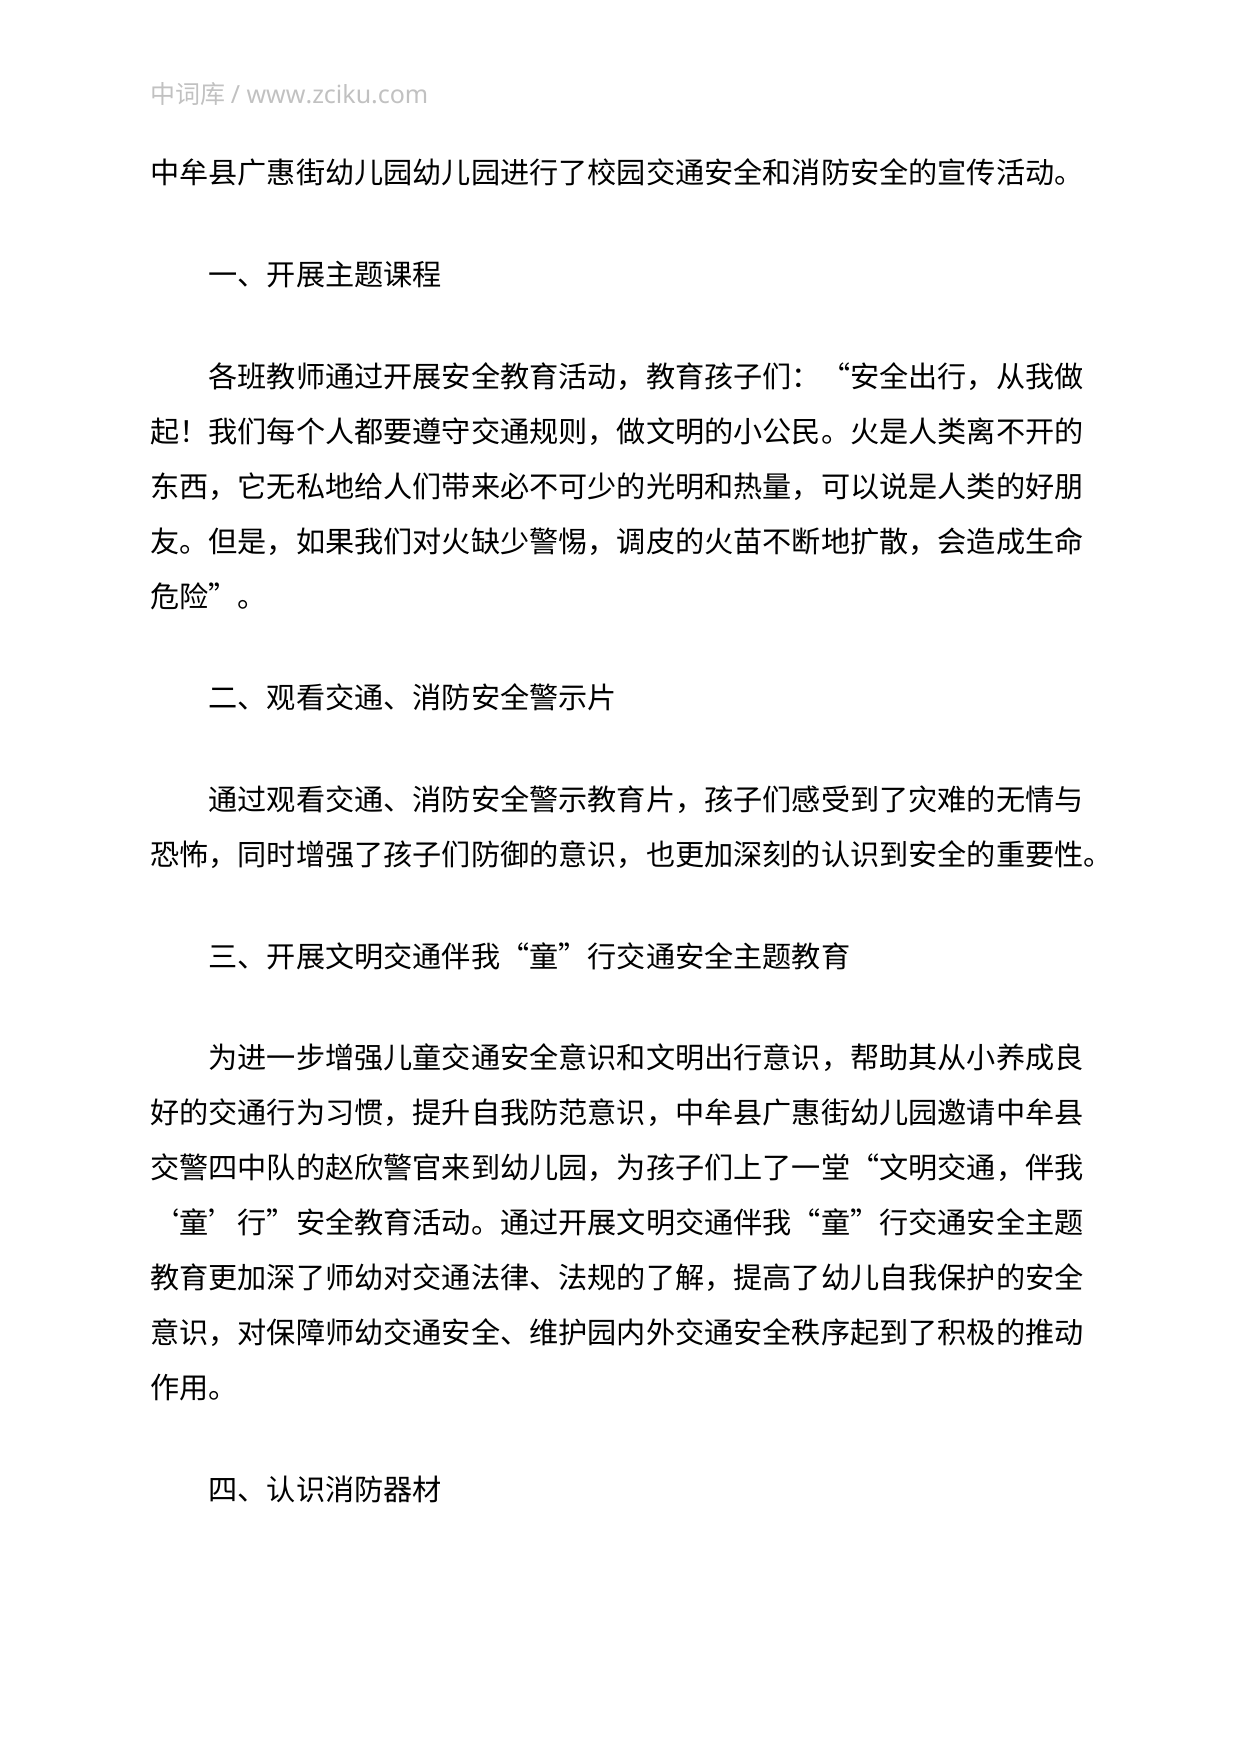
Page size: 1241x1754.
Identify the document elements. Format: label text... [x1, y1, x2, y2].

text 二、观看交通、消防安全警示片 [150, 675, 1090, 717]
text 三、开展文明交通伴我“童”行交通安全主题教育 [150, 933, 1090, 976]
text 一、开展主题课程 [150, 252, 1090, 294]
text 四、认识消防器材 [150, 1466, 1090, 1508]
text 为进一步增强儿童交通安全意识和文明出行意识，帮助其从小养成良好的交通行为习惯，提升自我防范意识，中牟县广惠街幼儿园邀请中牟县交警四中队的赵欣警官来到幼儿园，为孩子们上了一堂“文明交通，伴我‘童’行”安全教育活动。通过开展文明交通伴我“童”行交通安全主题教育更加深了师幼对交通法律、法规的了解，提高了幼儿自我保护的安全意识，对保障师幼交通安全、维护园内外交通安全秩序起到了积极的推动作用。 [150, 1035, 1090, 1407]
text 通过观看交通、消防安全警示教育片，孩子们感受到了灾难的无情与恐怖，同时增强了孩子们防御的意识，也更加深刻的认识到安全的重要性。 [150, 777, 1090, 874]
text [150, 150, 1090, 192]
text 各班教师通过开展安全教育活动，教育孩子们：“安全出行，从我做起！我们每个人都要遵守交通规则，做文明的小公民。火是人类离不开的东西，它无私地给人们带来必不可少的光明和热量，可以说是人类的好朋友。但是，如果我们对火缺少警惕，调皮的火苗不断地扩散，会造成生命危险”。 [150, 353, 1090, 615]
